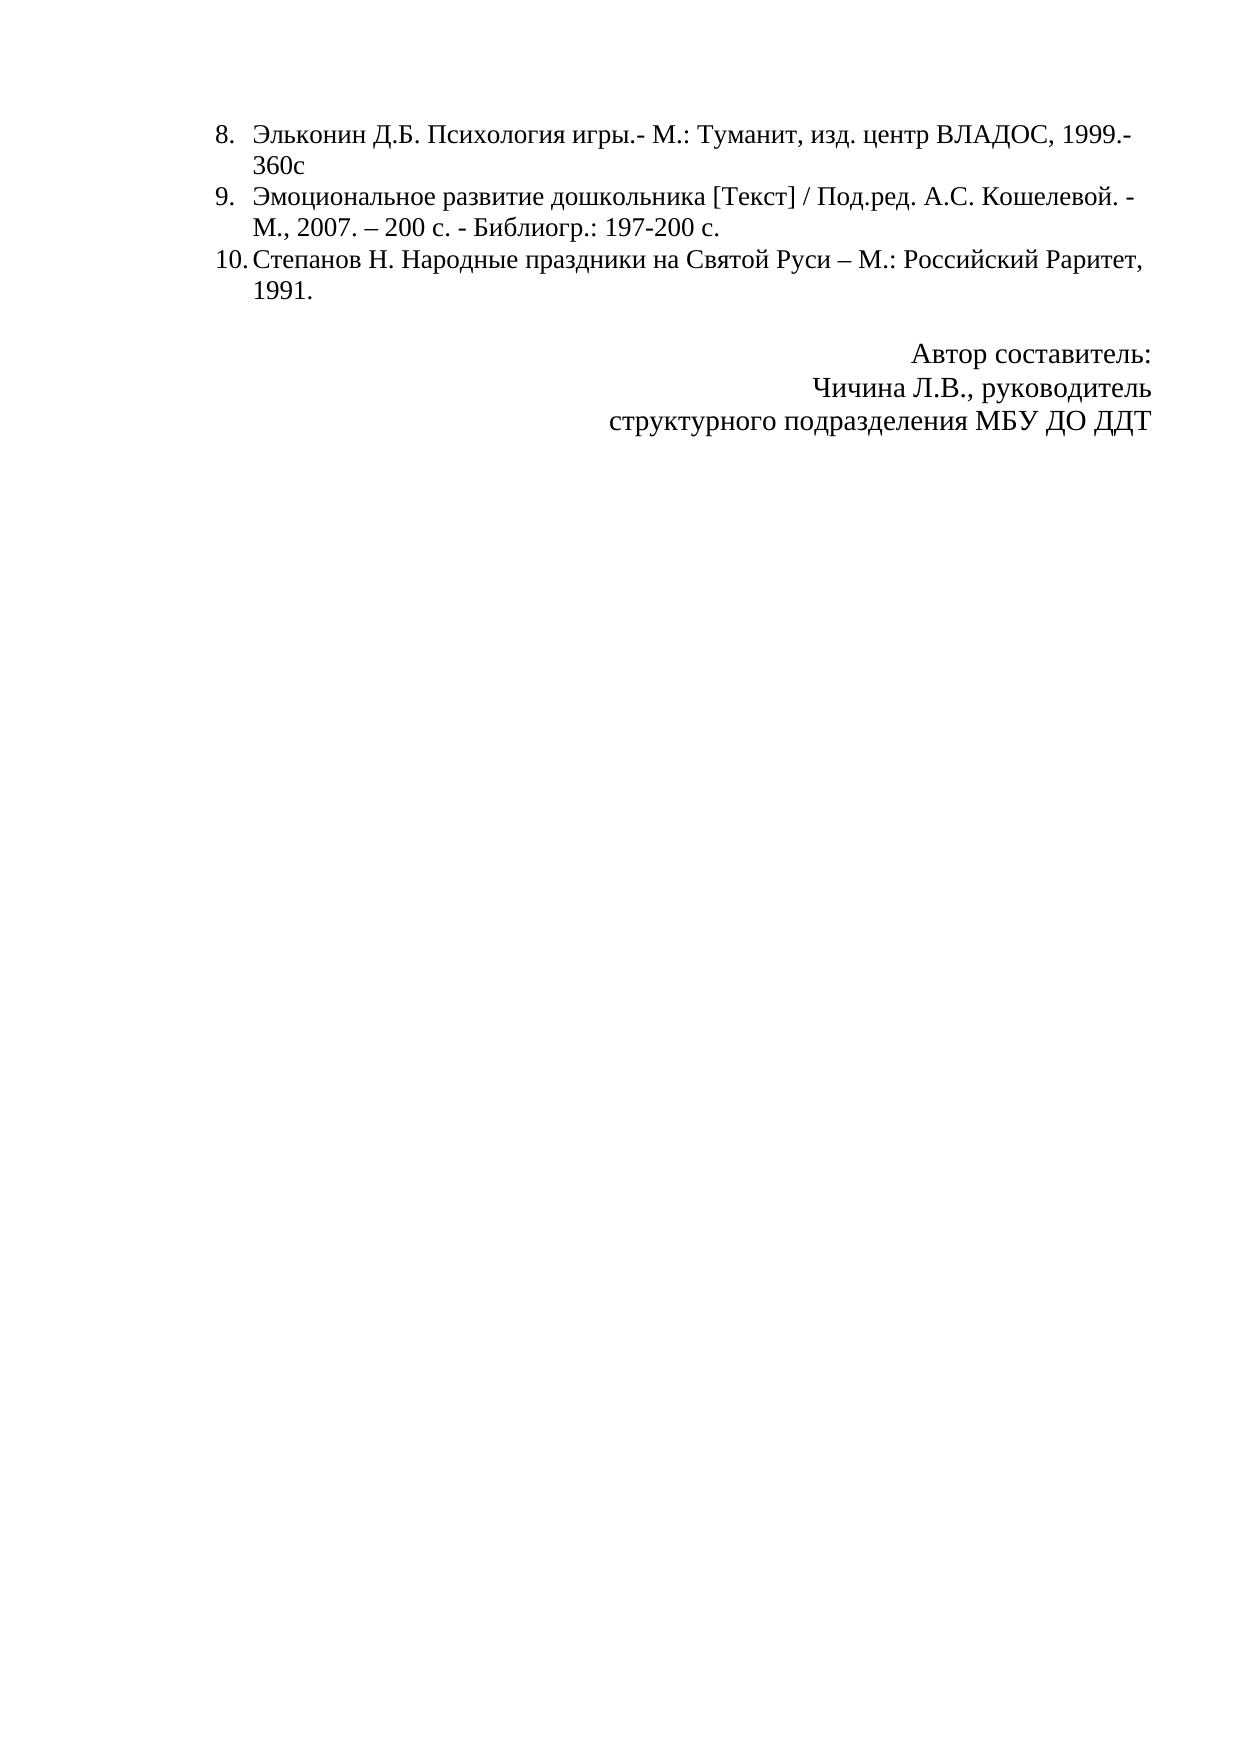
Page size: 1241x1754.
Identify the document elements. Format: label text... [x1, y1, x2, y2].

list Степанов Н. Народные праздники на Святой Руси – М.: Российский Раритет, 1991. [215, 243, 1152, 305]
list Эмоциональное развитие дошкольника [Текст] / Под.ред. А.С. Кошелевой. - М., 2007. – 200 с. - Библиогр.: 197-200 с. [215, 180, 1152, 243]
text Чичина Л.В., руководитель [177, 370, 1152, 403]
text структурного подразделения МБУ ДО ДДТ [177, 403, 1152, 437]
text Автор составитель: [177, 336, 1152, 370]
list Эльконин Д.Б. Психология игры.- М.: Туманит, изд. центр ВЛАДОС, 1999.-360с [215, 118, 1152, 180]
